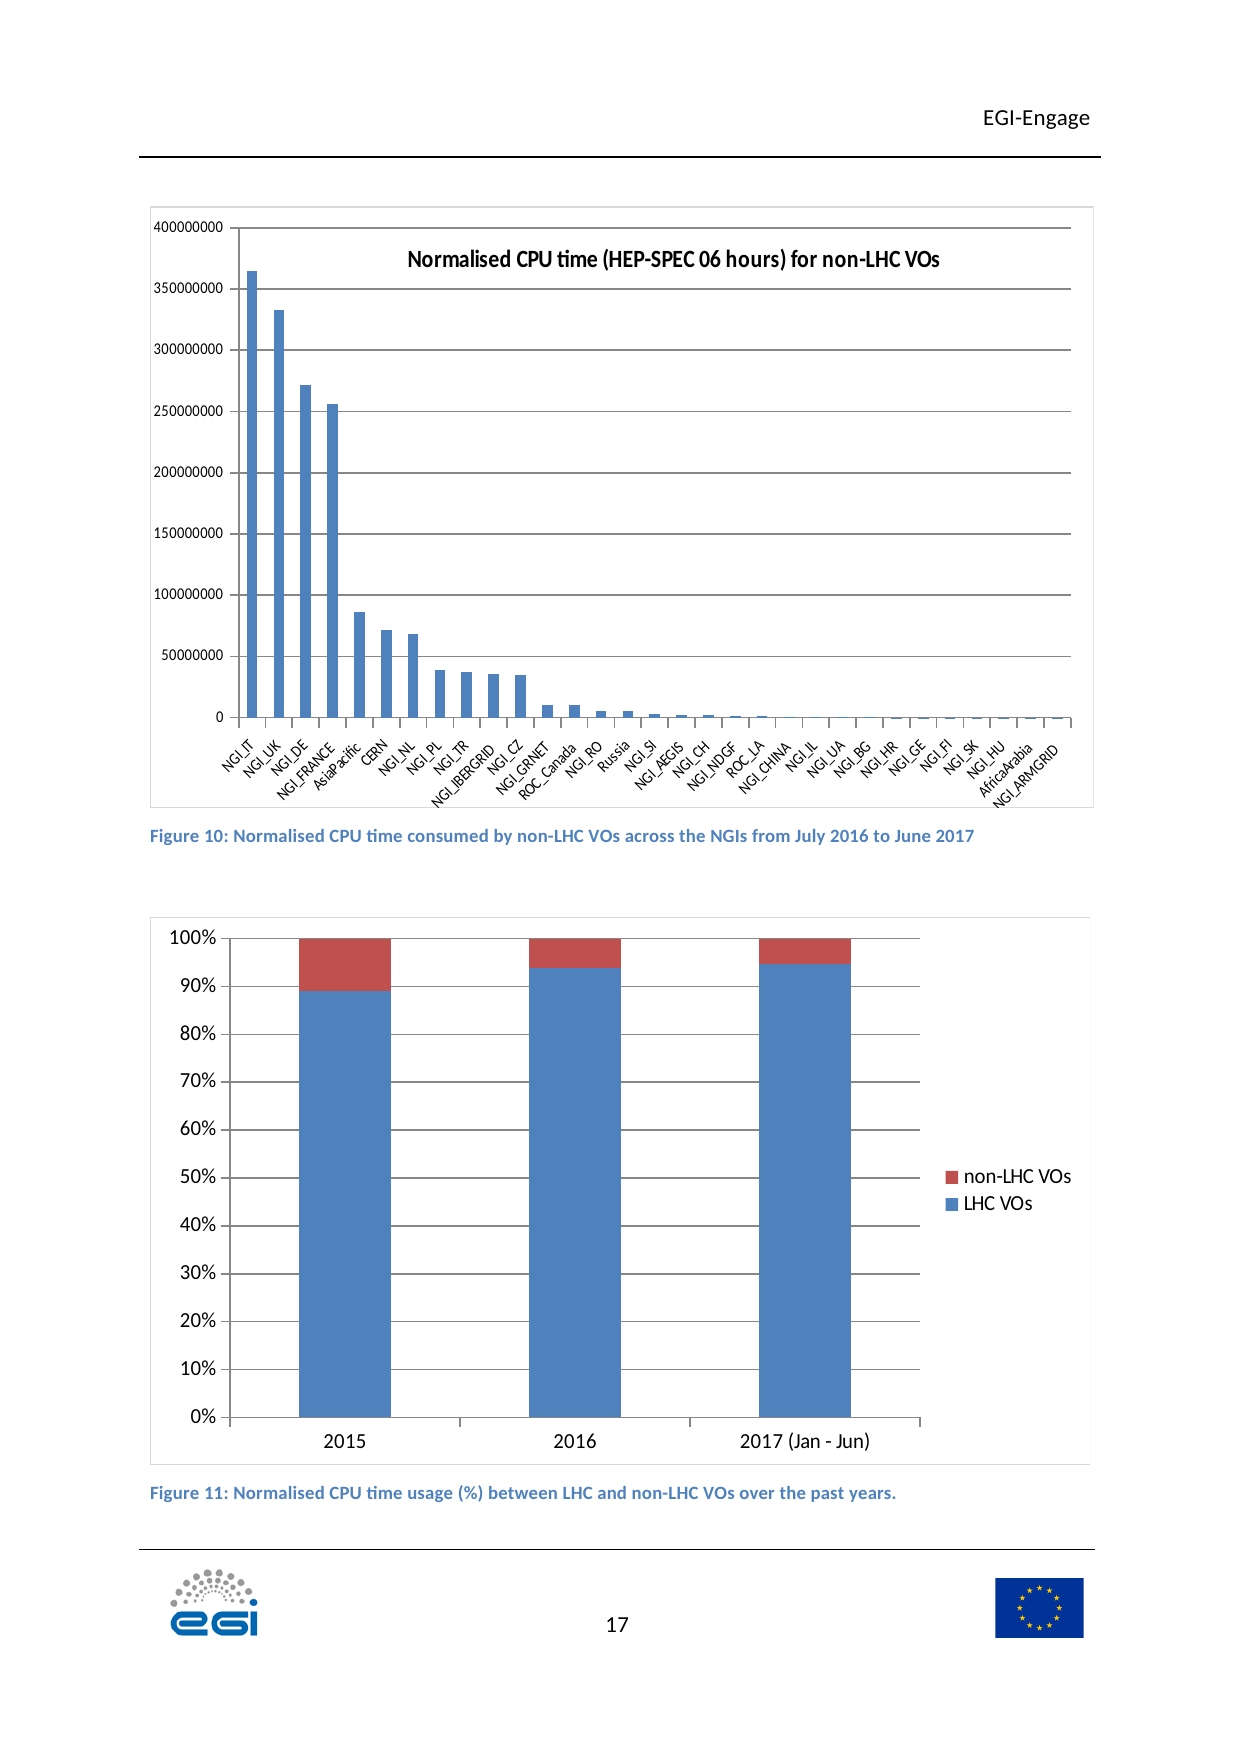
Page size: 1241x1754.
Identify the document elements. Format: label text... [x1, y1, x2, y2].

picture [150, 1567, 276, 1638]
picture [995, 1578, 1084, 1638]
